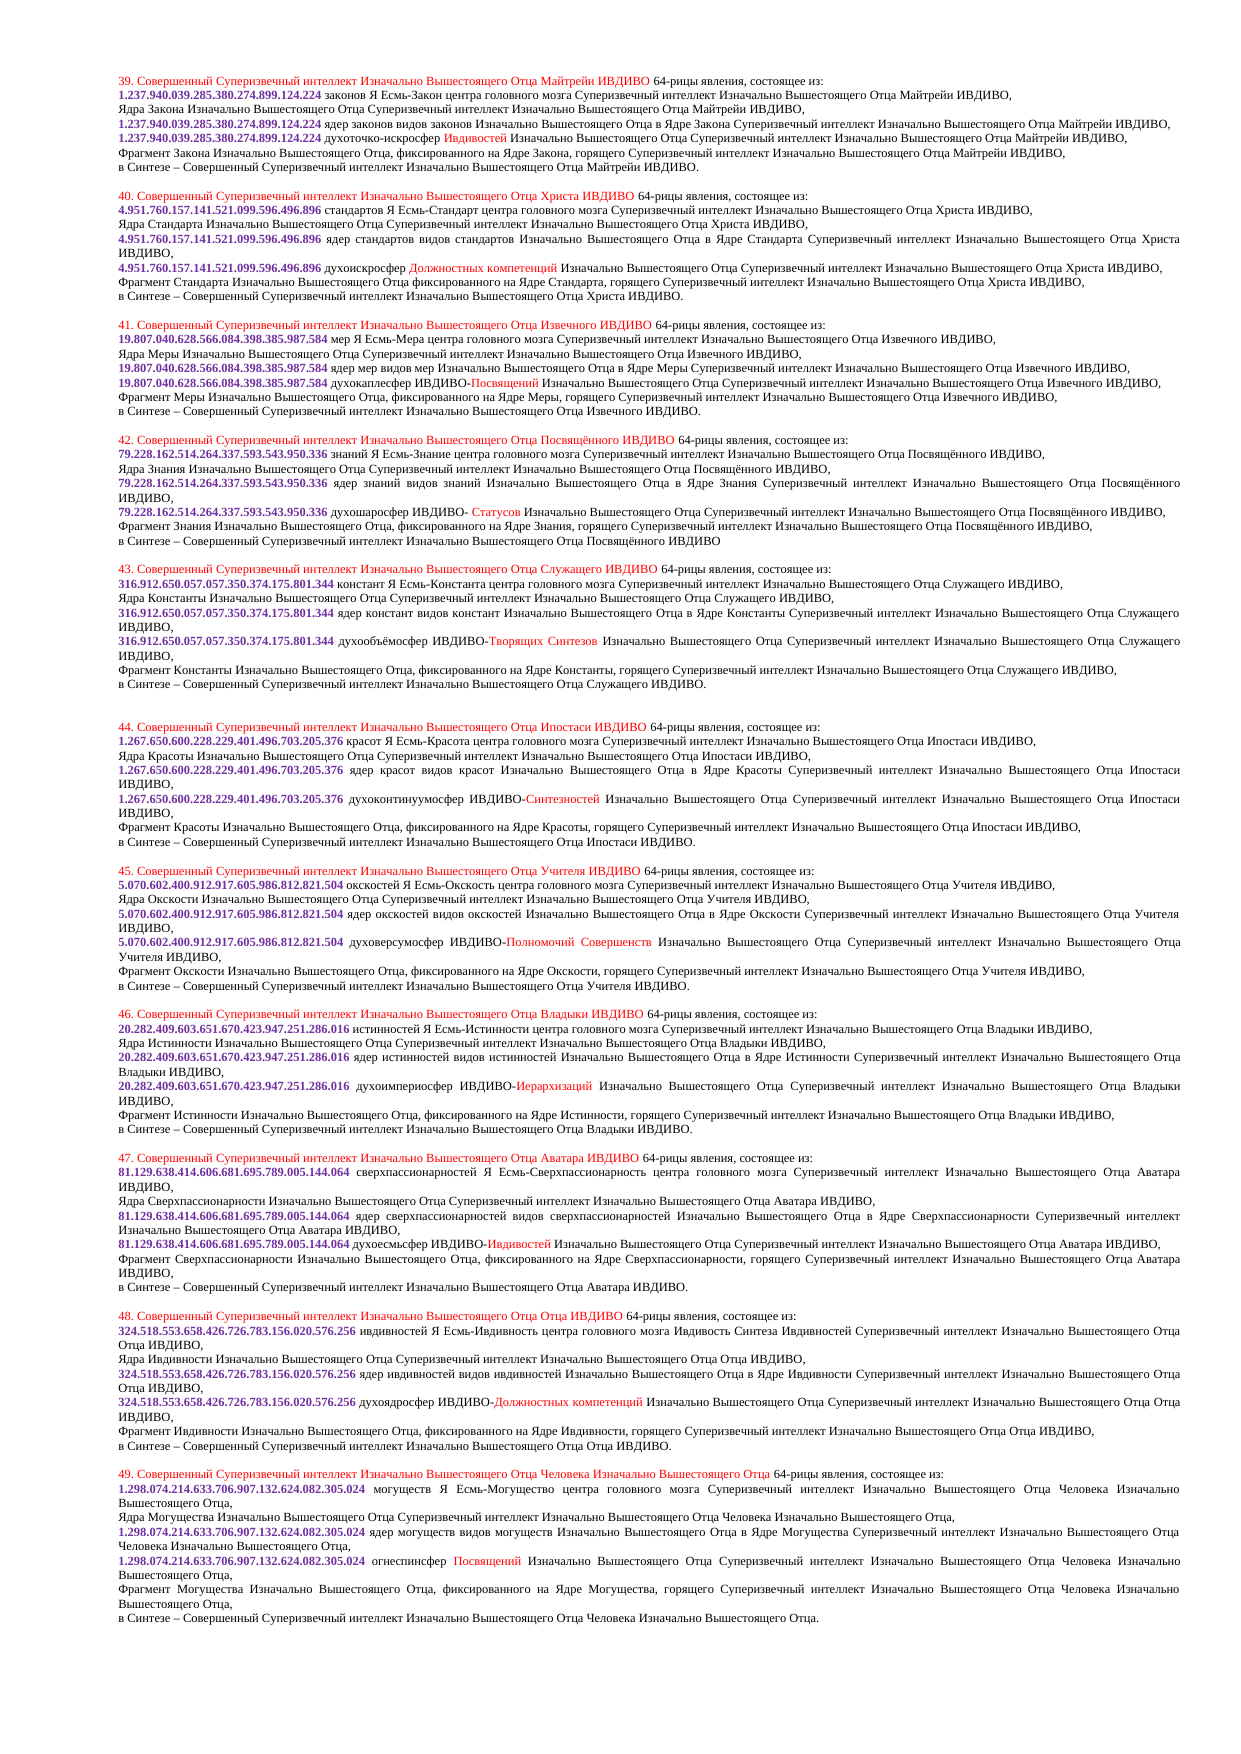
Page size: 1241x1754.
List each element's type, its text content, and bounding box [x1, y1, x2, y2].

text в Синтезе – Совершенный Суперизвечный интеллект Изначально Вышестоящего Отца Ипостаси ИВДИВО. [118, 834, 1181, 849]
text 48. Совершенный Суперизвечный интеллект Изначально Вышестоящего Отца Отца ИВДИВО 64-рицы явления, состоящее из: [118, 1309, 1181, 1323]
text Фрагмент Сверхпассионарности Изначально Вышестоящего Отца, фиксированного на Ядре Сверхпассионарности, горящего Суперизвечный интеллект Изначально Вышестоящего Отца Аватара ИВДИВО, [118, 1251, 1181, 1280]
text 1.237.940.039.285.380.274.899.124.224 духоточко-искросфер Ивдивостей Изначально Вышестоящего Отца Суперизвечный интеллект Изначально Вышестоящего Отца Майтрейи ИВДИВО, [118, 131, 1181, 145]
text 20.282.409.603.651.670.423.947.251.286.016 ядер истинностей видов истинностей Изначально Вышестоящего Отца в Ядре Истинности Суперизвечный интеллект Изначально Вышестоящего Отца Владыки ИВДИВО, [118, 1050, 1181, 1079]
text 39. Совершенный Суперизвечный интеллект Изначально Вышестоящего Отца Майтрейи ИВДИВО 64-рицы явления, состоящее из: [118, 73, 1181, 88]
text Фрагмент Стандарта Изначально Вышестоящего Отца фиксированного на Ядре Стандарта, горящего Суперизвечный интеллект Изначально Вышестоящего Отца Христа ИВДИВО, [118, 275, 1181, 289]
text в Синтезе – Совершенный Суперизвечный интеллект Изначально Вышестоящего Отца Христа ИВДИВО. [118, 289, 1181, 303]
text 5.070.602.400.912.917.605.986.812.821.504 ядер окскостей видов окскостей Изначально Вышестоящего Отца в Ядре Окскости Суперизвечный интеллект Изначально Вышестоящего Отца Учителя ИВДИВО, [118, 906, 1181, 935]
text 1.237.940.039.285.380.274.899.124.224 законов Я Есмь-Закон центра головного мозга Суперизвечный интеллект Изначально Вышестоящего Отца Майтрейи ИВДИВО, [118, 88, 1181, 102]
text Фрагмент Меры Изначально Вышестоящего Отца, фиксированного на Ядре Меры, горящего Суперизвечный интеллект Изначально Вышестоящего Отца Извечного ИВДИВО, [118, 390, 1181, 404]
text 44. Совершенный Суперизвечный интеллект Изначально Вышестоящего Отца Ипостаси ИВДИВО 64-рицы явления, состоящее из: [118, 719, 1181, 734]
text в Синтезе – Совершенный Суперизвечный интеллект Изначально Вышестоящего Отца Человека Изначально Вышестоящего Отца. [118, 1611, 1181, 1625]
text 1.267.650.600.228.229.401.496.703.205.376 ядер красот видов красот Изначально Вышестоящего Отца в Ядре Красоты Суперизвечный интеллект Изначально Вышестоящего Отца Ипостаси ИВДИВО, [118, 763, 1181, 791]
text 1.298.074.214.633.706.907.132.624.082.305.024 ядер могуществ видов могуществ Изначально Вышестоящего Отца в Ядре Могущества Суперизвечный интеллект Изначально Вышестоящего Отца Человека Изначально Вышестоящего Отца, [118, 1524, 1181, 1553]
text Ядра Ивдивности Изначально Вышестоящего Отца Суперизвечный интеллект Изначально Вышестоящего Отца Отца ИВДИВО, [118, 1352, 1181, 1366]
text 42. Совершенный Суперизвечный интеллект Изначально Вышестоящего Отца Посвящённого ИВДИВО 64-рицы явления, состоящее из: [118, 433, 1181, 447]
text 4.951.760.157.141.521.099.596.496.896 ядер стандартов видов стандартов Изначально Вышестоящего Отца в Ядре Стандарта Суперизвечный интеллект Изначально Вышестоящего Отца Христа ИВДИВО, [118, 232, 1181, 260]
text 4.951.760.157.141.521.099.596.496.896 стандартов Я Есмь-Стандарт центра головного мозга Суперизвечный интеллект Изначально Вышестоящего Отца Христа ИВДИВО, [118, 203, 1181, 217]
text 324.518.553.658.426.726.783.156.020.576.256 ивдивностей Я Есмь-Ивдивность центра головного мозга Ивдивость Синтеза Ивдивностей Суперизвечный интеллект Изначально Вышестоящего Отца Отца ИВДИВО, [118, 1323, 1181, 1352]
text Фрагмент Ивдивности Изначально Вышестоящего Отца, фиксированного на Ядре Ивдивности, горящего Суперизвечный интеллект Изначально Вышестоящего Отца Отца ИВДИВО, [118, 1424, 1181, 1438]
text Ядра Красоты Изначально Вышестоящего Отца Суперизвечный интеллект Изначально Вышестоящего Отца Ипостаси ИВДИВО, [118, 748, 1181, 763]
text Ядра Сверхпассионарности Изначально Вышестоящего Отца Суперизвечный интеллект Изначально Вышестоящего Отца Аватара ИВДИВО, [118, 1194, 1181, 1208]
text в Синтезе – Совершенный Суперизвечный интеллект Изначально Вышестоящего Отца Посвящённого ИВДИВО [118, 533, 1181, 548]
text в Синтезе – Совершенный Суперизвечный интеллект Изначально Вышестоящего Отца Служащего ИВДИВО. [118, 677, 1181, 692]
text 316.912.650.057.057.350.374.175.801.344 ядер констант видов констант Изначально Вышестоящего Отца в Ядре Константы Суперизвечный интеллект Изначально Вышестоящего Отца Служащего ИВДИВО, [118, 605, 1181, 634]
text 5.070.602.400.912.917.605.986.812.821.504 духоверсумосфер ИВДИВО-Полномочий Совершенств Изначально Вышестоящего Отца Суперизвечный интеллект Изначально Вышестоящего Отца Учителя ИВДИВО, [118, 935, 1181, 964]
text 81.129.638.414.606.681.695.789.005.144.064 сверхпассионарностей Я Есмь-Сверхпассионарность центра головного мозга Суперизвечный интеллект Изначально Вышестоящего Отца Аватара ИВДИВО, [118, 1165, 1181, 1194]
text 79.228.162.514.264.337.593.543.950.336 ядер знаний видов знаний Изначально Вышестоящего Отца в Ядре Знания Суперизвечный интеллект Изначально Вышестоящего Отца Посвящённого ИВДИВО, [118, 476, 1181, 505]
text Ядра Меры Изначально Вышестоящего Отца Суперизвечный интеллект Изначально Вышестоящего Отца Извечного ИВДИВО, [118, 347, 1181, 361]
text в Синтезе – Совершенный Суперизвечный интеллект Изначально Вышестоящего Отца Отца ИВДИВО. [118, 1438, 1181, 1453]
text Фрагмент Знания Изначально Вышестоящего Отца, фиксированного на Ядре Знания, горящего Суперизвечный интеллект Изначально Вышестоящего Отца Посвящённого ИВДИВО, [118, 519, 1181, 533]
text 1.237.940.039.285.380.274.899.124.224 ядер законов видов законов Изначально Вышестоящего Отца в Ядре Закона Суперизвечный интеллект Изначально Вышестоящего Отца Майтрейи ИВДИВО, [118, 117, 1181, 131]
text 1.267.650.600.228.229.401.496.703.205.376 красот Я Есмь-Красота центра головного мозга Суперизвечный интеллект Изначально Вышестоящего Отца Ипостаси ИВДИВО, [118, 734, 1181, 748]
text Фрагмент Могущества Изначально Вышестоящего Отца, фиксированного на Ядре Могущества, горящего Суперизвечный интеллект Изначально Вышестоящего Отца Человека Изначально Вышестоящего Отца, [118, 1582, 1181, 1611]
text Фрагмент Закона Изначально Вышестоящего Отца, фиксированного на Ядре Закона, горящего Суперизвечный интеллект Изначально Вышестоящего Отца Майтрейи ИВДИВО, [118, 145, 1181, 160]
text Фрагмент Константы Изначально Вышестоящего Отца, фиксированного на Ядре Константы, горящего Суперизвечный интеллект Изначально Вышестоящего Отца Служащего ИВДИВО, [118, 663, 1181, 677]
text Ядра Окскости Изначально Вышестоящего Отца Суперизвечный интеллект Изначально Вышестоящего Отца Учителя ИВДИВО, [118, 892, 1181, 906]
text 20.282.409.603.651.670.423.947.251.286.016 истинностей Я Есмь-Истинности центра головного мозга Суперизвечный интеллект Изначально Вышестоящего Отца Владыки ИВДИВО, [118, 1021, 1181, 1036]
text 47. Совершенный Суперизвечный интеллект Изначально Вышестоящего Отца Аватара ИВДИВО 64-рицы явления, состоящее из: [118, 1151, 1181, 1165]
text 316.912.650.057.057.350.374.175.801.344 констант Я Есмь-Константа центра головного мозга Суперизвечный интеллект Изначально Вышестоящего Отца Служащего ИВДИВО, [118, 577, 1181, 591]
text 19.807.040.628.566.084.398.385.987.584 мер Я Есмь-Мера центра головного мозга Суперизвечный интеллект Изначально Вышестоящего Отца Извечного ИВДИВО, [118, 332, 1181, 347]
text 79.228.162.514.264.337.593.543.950.336 знаний Я Есмь-Знание центра головного мозга Суперизвечный интеллект Изначально Вышестоящего Отца Посвящённого ИВДИВО, [118, 447, 1181, 462]
text 1.298.074.214.633.706.907.132.624.082.305.024 огнеспинсфер Посвящений Изначально Вышестоящего Отца Суперизвечный интеллект Изначально Вышестоящего Отца Человека Изначально Вышестоящего Отца, [118, 1553, 1181, 1582]
text Фрагмент Красоты Изначально Вышестоящего Отца, фиксированного на Ядре Красоты, горящего Суперизвечный интеллект Изначально Вышестоящего Отца Ипостаси ИВДИВО, [118, 820, 1181, 834]
text Ядра Константы Изначально Вышестоящего Отца Суперизвечный интеллект Изначально Вышестоящего Отца Служащего ИВДИВО, [118, 591, 1181, 605]
text Фрагмент Окскости Изначально Вышестоящего Отца, фиксированного на Ядре Окскости, горящего Суперизвечный интеллект Изначально Вышестоящего Отца Учителя ИВДИВО, [118, 964, 1181, 978]
text 41. Совершенный Суперизвечный интеллект Изначально Вышестоящего Отца Извечного ИВДИВО 64-рицы явления, состоящее из: [118, 318, 1181, 332]
text в Синтезе – Совершенный Суперизвечный интеллект Изначально Вышестоящего Отца Майтрейи ИВДИВО. [118, 160, 1181, 174]
text 5.070.602.400.912.917.605.986.812.821.504 окскостей Я Есмь-Окскость центра головного мозга Суперизвечный интеллект Изначально Вышестоящего Отца Учителя ИВДИВО, [118, 878, 1181, 892]
text 49. Совершенный Суперизвечный интеллект Изначально Вышестоящего Отца Человека Изначально Вышестоящего Отца 64-рицы явления, состоящее из: [118, 1467, 1181, 1481]
text 316.912.650.057.057.350.374.175.801.344 духообъёмосфер ИВДИВО-Творящих Синтезов Изначально Вышестоящего Отца Суперизвечный интеллект Изначально Вышестоящего Отца Служащего ИВДИВО, [118, 634, 1181, 663]
text 20.282.409.603.651.670.423.947.251.286.016 духоимпериосфер ИВДИВО-Иерархизаций Изначально Вышестоящего Отца Суперизвечный интеллект Изначально Вышестоящего Отца Владыки ИВДИВО, [118, 1079, 1181, 1108]
text 1.298.074.214.633.706.907.132.624.082.305.024 могуществ Я Есмь-Могущество центра головного мозга Суперизвечный интеллект Изначально Вышестоящего Отца Человека Изначально Вышестоящего Отца, [118, 1481, 1181, 1510]
text Ядра Стандарта Изначально Вышестоящего Отца Суперизвечный интеллект Изначально Вышестоящего Отца Христа ИВДИВО, [118, 217, 1181, 232]
text Ядра Закона Изначально Вышестоящего Отца Суперизвечный интеллект Изначально Вышестоящего Отца Майтрейи ИВДИВО, [118, 102, 1181, 117]
text в Синтезе – Совершенный Суперизвечный интеллект Изначально Вышестоящего Отца Владыки ИВДИВО. [118, 1122, 1181, 1136]
text 1.267.650.600.228.229.401.496.703.205.376 духоконтинуумосфер ИВДИВО-Синтезностей Изначально Вышестоящего Отца Суперизвечный интеллект Изначально Вышестоящего Отца Ипостаси ИВДИВО, [118, 791, 1181, 820]
text 40. Совершенный Суперизвечный интеллект Изначально Вышестоящего Отца Христа ИВДИВО 64-рицы явления, состоящее из: [118, 188, 1181, 203]
text 4.951.760.157.141.521.099.596.496.896 духоискросфер Должностных компетенций Изначально Вышестоящего Отца Суперизвечный интеллект Изначально Вышестоящего Отца Христа ИВДИВО, [118, 260, 1181, 275]
text 81.129.638.414.606.681.695.789.005.144.064 ядер сверхпассионарностей видов сверхпассионарностей Изначально Вышестоящего Отца в Ядре Сверхпассионарности Суперизвечный интеллект Изначально Вышестоящего Отца Аватара ИВДИВО, [118, 1208, 1181, 1237]
text Фрагмент Истинности Изначально Вышестоящего Отца, фиксированного на Ядре Истинности, горящего Суперизвечный интеллект Изначально Вышестоящего Отца Владыки ИВДИВО, [118, 1108, 1181, 1122]
text 324.518.553.658.426.726.783.156.020.576.256 духоядросфер ИВДИВО-Должностных компетенций Изначально Вышестоящего Отца Суперизвечный интеллект Изначально Вышестоящего Отца Отца ИВДИВО, [118, 1395, 1181, 1424]
text 81.129.638.414.606.681.695.789.005.144.064 духоесмьсфер ИВДИВО-Ивдивостей Изначально Вышестоящего Отца Суперизвечный интеллект Изначально Вышестоящего Отца Аватара ИВДИВО, [118, 1237, 1181, 1251]
text 45. Совершенный Суперизвечный интеллект Изначально Вышестоящего Отца Учителя ИВДИВО 64-рицы явления, состоящее из: [118, 863, 1181, 878]
text в Синтезе – Совершенный Суперизвечный интеллект Изначально Вышестоящего Отца Извечного ИВДИВО. [118, 404, 1181, 418]
text 19.807.040.628.566.084.398.385.987.584 ядер мер видов мер Изначально Вышестоящего Отца в Ядре Меры Суперизвечный интеллект Изначально Вышестоящего Отца Извечного ИВДИВО, [118, 361, 1181, 375]
text Ядра Могущества Изначально Вышестоящего Отца Суперизвечный интеллект Изначально Вышестоящего Отца Человека Изначально Вышестоящего Отца, [118, 1510, 1181, 1524]
text 324.518.553.658.426.726.783.156.020.576.256 ядер ивдивностей видов ивдивностей Изначально Вышестоящего Отца в Ядре Ивдивности Суперизвечный интеллект Изначально Вышестоящего Отца Отца ИВДИВО, [118, 1366, 1181, 1395]
text 46. Совершенный Суперизвечный интеллект Изначально Вышестоящего Отца Владыки ИВДИВО 64-рицы явления, состоящее из: [118, 1007, 1181, 1021]
text 79.228.162.514.264.337.593.543.950.336 духошаросфер ИВДИВО- Статусов Изначально Вышестоящего Отца Суперизвечный интеллект Изначально Вышестоящего Отца Посвящённого ИВДИВО, [118, 505, 1181, 519]
text 43. Совершенный Суперизвечный интеллект Изначально Вышестоящего Отца Служащего ИВДИВО 64-рицы явления, состоящее из: [118, 562, 1181, 577]
text Ядра Знания Изначально Вышестоящего Отца Суперизвечный интеллект Изначально Вышестоящего Отца Посвящённого ИВДИВО, [118, 462, 1181, 476]
text 19.807.040.628.566.084.398.385.987.584 духокаплесфер ИВДИВО-Посвящений Изначально Вышестоящего Отца Суперизвечный интеллект Изначально Вышестоящего Отца Извечного ИВДИВО, [118, 375, 1181, 390]
text в Синтезе – Совершенный Суперизвечный интеллект Изначально Вышестоящего Отца Аватара ИВДИВО. [118, 1280, 1181, 1294]
text в Синтезе – Совершенный Суперизвечный интеллект Изначально Вышестоящего Отца Учителя ИВДИВО. [118, 978, 1181, 993]
text Ядра Истинности Изначально Вышестоящего Отца Суперизвечный интеллект Изначально Вышестоящего Отца Владыки ИВДИВО, [118, 1036, 1181, 1050]
